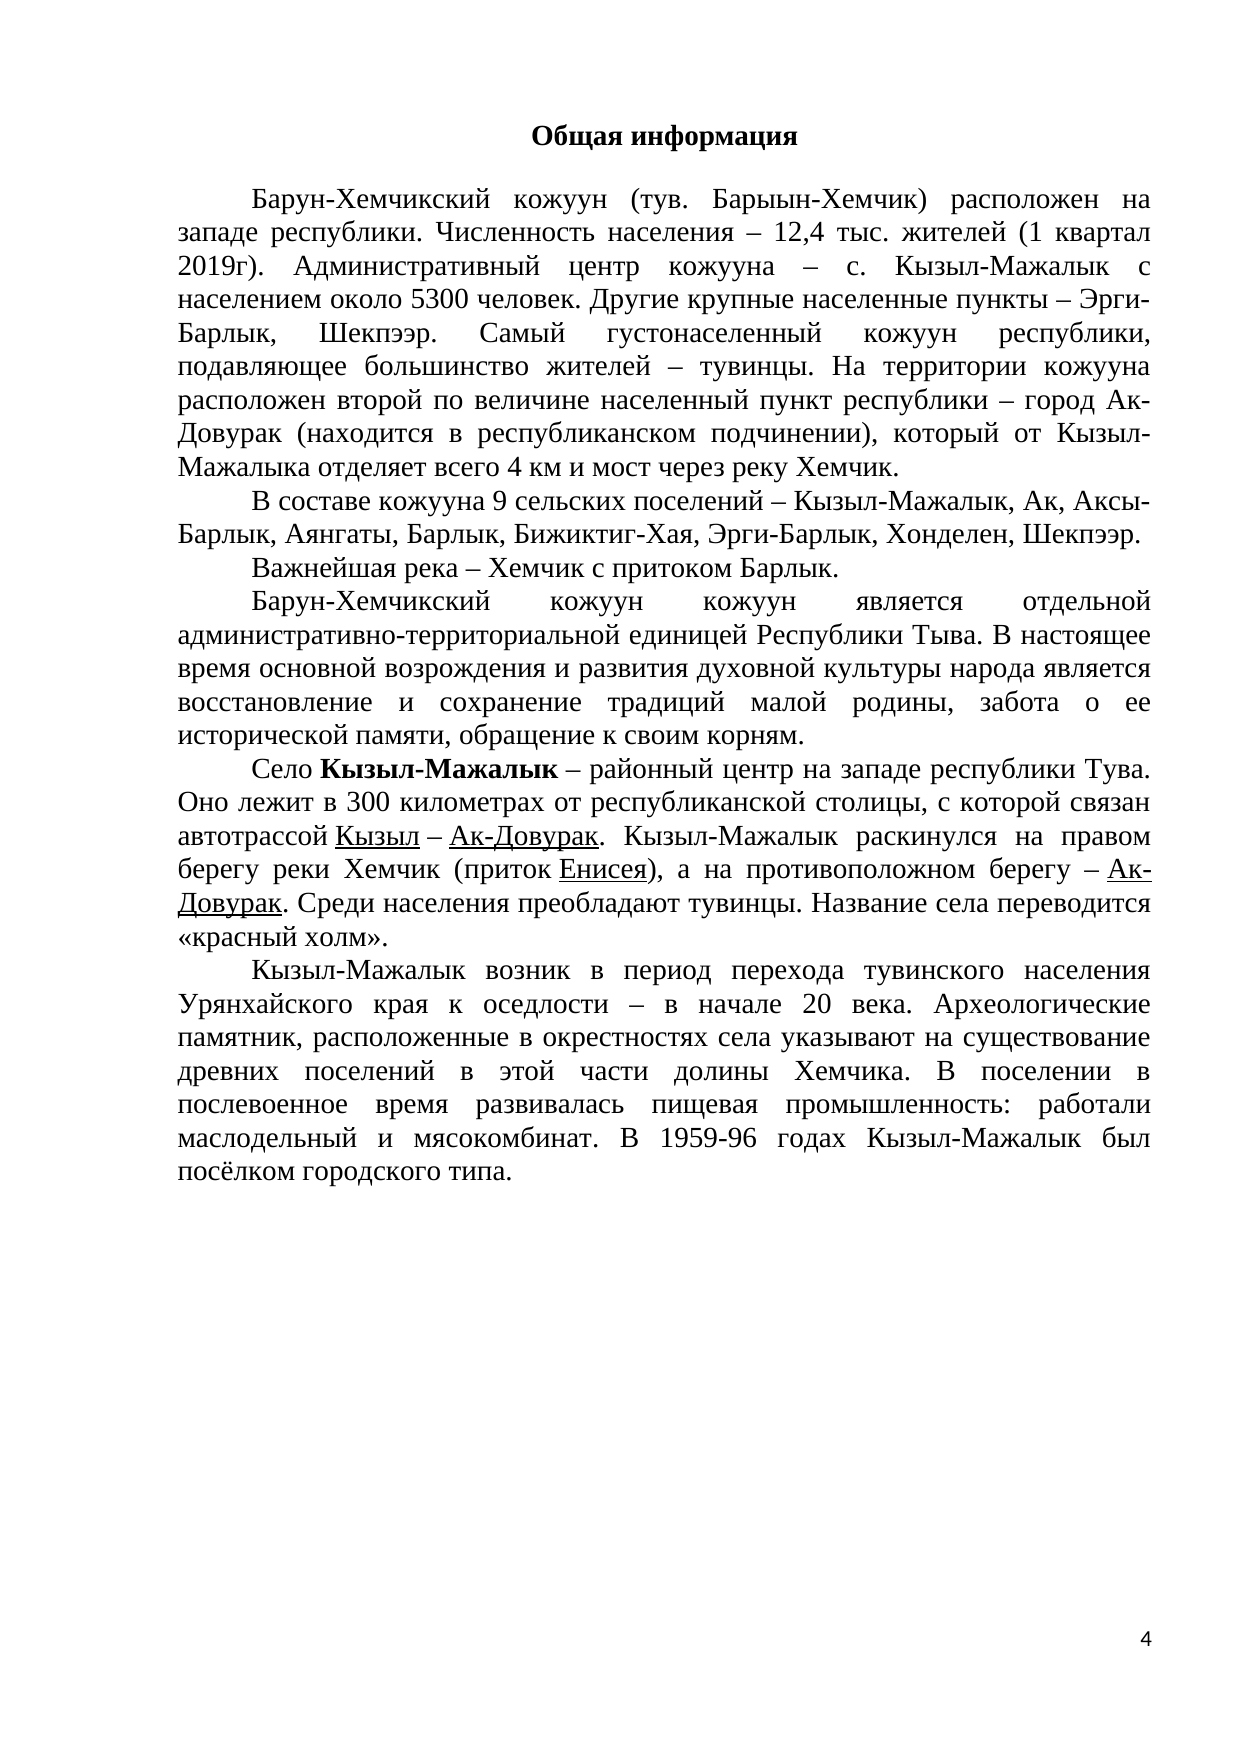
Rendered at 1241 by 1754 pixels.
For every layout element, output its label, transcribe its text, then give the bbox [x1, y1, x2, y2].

text Барун-Хемчикский кожуун кожуун является отдельной административно-территориальной единицей Республики Тыва. В настоящее время основной возрождения и развития духовной культуры народа является восстановление и сохранение традиций малой родины, забота о ее исторической памяти, обращение к своим корням. [177, 583, 1152, 751]
text В составе кожууна 9 сельских поселений – Кызыл-Мажалык, Ак, Аксы-Барлык, Аянгаты, Барлык, Бижиктиг-Хая, Эрги-Барлык, Хонделен, Шекпээр. [177, 483, 1152, 550]
subtitle Общая информация [177, 118, 1152, 152]
text Село Кызыл-Мажалык – районный центр на западе республики Тува. Оно лежит в 300 километрах от республиканской столицы, с которой связан автотрассой Кызыл – Ак-Довурак. Кызыл-Мажалык раскинулся на правом берегу реки Хемчик (приток Енисея), а на противоположном берегу – Ак-Довурак. Среди населения преобладают тувинцы. Название села переводится «красный холм». [177, 751, 1152, 952]
text Кызыл-Мажалык возник в период перехода тувинского населения Урянхайского края к оседлости – в начале 20 века. Археологические памятник, расположенные в окрестностях села указывают на существование древних поселений в этой части долины Хемчика. В поселении в послевоенное время развивалась пищевая промышленность: работали маслодельный и мясокомбинат. В 1959-96 годах Кызыл-Мажалык был посёлком городского типа. [177, 952, 1152, 1187]
text Важнейшая река – Хемчик с притоком Барлык. [177, 550, 1152, 583]
text Барун-Хемчикский кожуун (тув. Барыын-Хемчик) расположен на западе республики. Численность населения – 12,4 тыс. жителей (1 квартал 2019г). Административный центр кожууна – с. Кызыл-Мажалык с населением около 5300 человек. Другие крупные населенные пункты – Эрги-Барлык, Шекпээр. Самый густонаселенный кожуун республики, подавляющее большинство жителей – тувинцы. На территории кожууна расположен второй по величине населенный пункт республики – город Ак-Довурак (находится в республиканском подчинении), который от Кызыл-Мажалыка отделяет всего 4 км и мост через реку Хемчик. [177, 181, 1152, 483]
